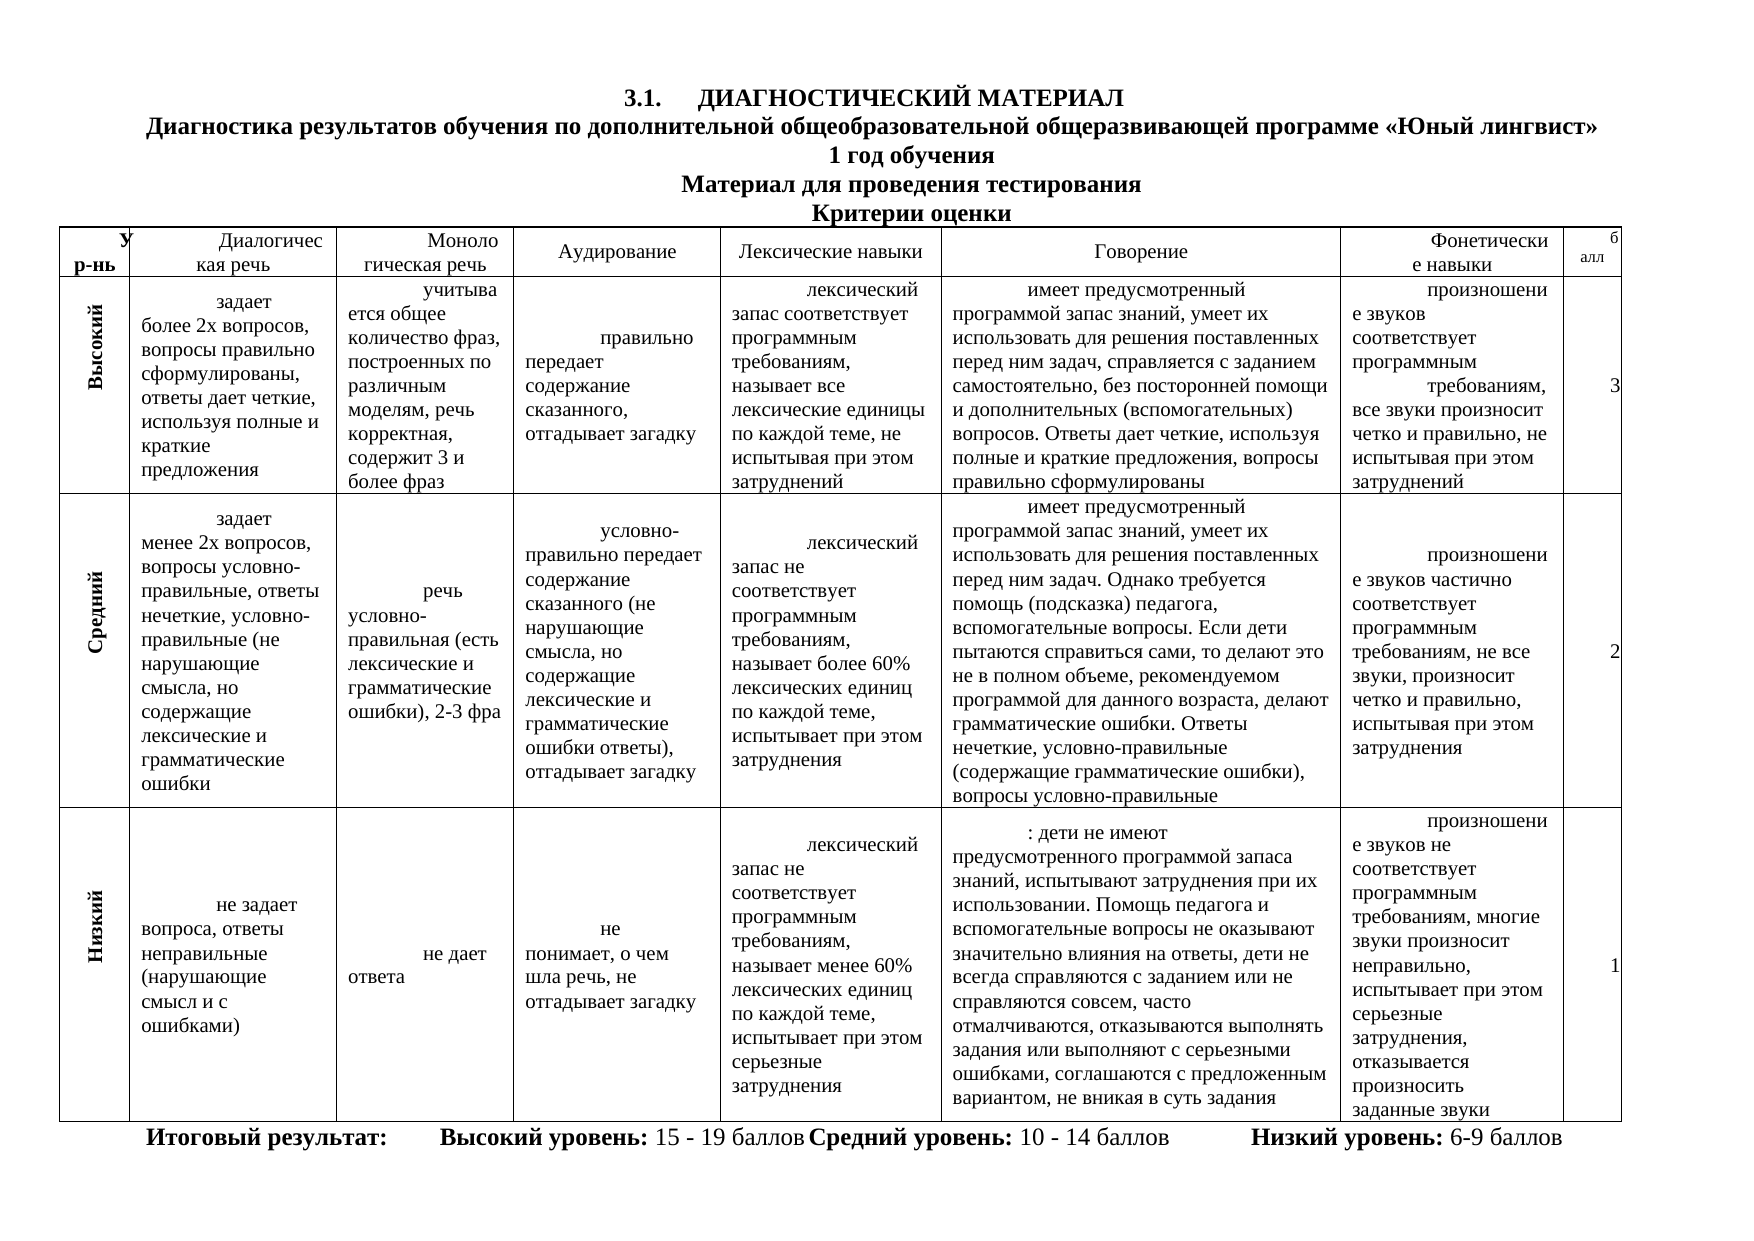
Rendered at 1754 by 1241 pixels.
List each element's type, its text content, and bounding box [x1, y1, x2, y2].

table_cell не понимает, о чем шла речь, не отгадывает загадку [514, 808, 720, 1121]
table_cell не задает вопроса, ответы неправильные (нарушающие смысл и с ошибками) [130, 808, 336, 1121]
table_header Аудирование [514, 228, 720, 276]
list ДИАГНОСТИЧЕСКИЙ МАТЕРИАЛ [71, 83, 1677, 111]
table_cell Низкий [60, 808, 129, 1121]
table_cell задает менее 2х вопросов, вопросы условно-правильные, ответы нечеткие, условно-правильные (не нарушающие смысла, но содержащие лексические и грамматические ошибки [130, 494, 336, 807]
table_header Говорение [942, 228, 1340, 276]
text Итоговый результат: Высокий уровень: 15 - 19 баллов Средний уровень: 10 - 14 баллов Низкий уровень: 6-9 баллов [71, 1122, 1677, 1151]
table_cell 3 [1564, 277, 1621, 493]
table_header Ур-нь [60, 228, 129, 276]
text Материал для проведения тестирования [71, 169, 1677, 198]
table_cell имеет предусмотренный программой запас знаний, умеет их использовать для решения поставленных перед ним задач, справляется с заданием самостоятельно, без посторонней помощи и дополнительных (вспомогательных) вопросов. Ответы дает четкие, используя полные и краткие предложения, вопросы правильно сформулированы [942, 277, 1340, 493]
table_cell 2 [1564, 494, 1621, 807]
table_cell Высокий [60, 277, 129, 493]
table_cell произношение звуков соответствует программным требованиям, все звуки произносит четко и правильно, не испытывая при этом затруднений [1341, 277, 1563, 493]
table_cell Средний [60, 494, 129, 807]
table_header Лексические навыки [721, 228, 941, 276]
table_header Фонетические навыки [1341, 228, 1563, 276]
table_cell 1 [1564, 808, 1621, 1121]
table_cell имеет предусмотренный программой запас знаний, умеет их использовать для решения поставленных перед ним задач. Однако требуется помощь (подсказка) педагога, вспомогательные вопросы. Если дети пытаются справиться сами, то делают это не в полном объеме, рекомендуемом программой для данного возраста, делают грамматические ошибки. Ответы нечеткие, условно-правильные (содержащие грамматические ошибки), вопросы условно-правильные [942, 494, 1340, 807]
table_cell : дети не имеют предусмотренного программой запаса знаний, испытывают затруднения при их использовании. Помощь педагога и вспомогательные вопросы не оказывают значительно влияния на ответы, дети не всегда справляются с заданием или не справляются совсем, часто отмалчиваются, отказываются выполнять задания или выполняют с серьезными ошибками, соглашаются с предложенным вариантом, не вникая в суть задания [942, 808, 1340, 1121]
table_cell произношение звуков не соответствует программным требованиям, многие звуки произносит неправильно, испытывает при этом серьезные затруднения, отказывается произносить заданные звуки [1341, 808, 1563, 1121]
table_cell лексический запас соответствует программным требованиям, называет все лексические единицы по каждой теме, не испытывая при этом затруднений [721, 277, 941, 493]
table_cell правильно передает содержание сказанного, отгадывает загадку [514, 277, 720, 493]
table_cell не дает ответа [337, 808, 513, 1121]
table_header балл [1564, 228, 1621, 276]
table_cell произношение звуков частично соответствует программным требованиям, не все звуки, произносит четко и правильно, испытывая при этом затруднения [1341, 494, 1563, 807]
table_cell задает более 2х вопросов, вопросы правильно сформулированы, ответы дает четкие, используя полные и краткие предложения [130, 277, 336, 493]
table_cell условно-правильно передает содержание сказанного (не нарушающие смысла, но содержащие лексические и грамматические ошибки ответы), отгадывает загадку [514, 494, 720, 807]
table_cell речь условно-правильная (есть лексические и грамматические ошибки), 2-3 фра [337, 494, 513, 807]
table_cell лексический запас не соответствует программным требованиям, называет более 60% лексических единиц по каждой теме, испытывает при этом затруднения [721, 494, 941, 807]
table_cell учитывается общее количество фраз, построенных по различным моделям, речь корректная, содержит 3 и более фраз [337, 277, 513, 493]
table_header Монологическая речь [337, 228, 513, 276]
text Критерии оценки [71, 198, 1677, 226]
text Диагностика результатов обучения по дополнительной общеобразовательной общеразвивающей программе «Юный лингвист» [71, 111, 1677, 140]
table_cell лексический запас не соответствует программным требованиям, называет менее 60% лексических единиц по каждой теме, испытывает при этом серьезные затруднения [721, 808, 941, 1121]
text 1 год обучения [71, 140, 1677, 169]
table_header Диалогическая речь [130, 228, 336, 276]
